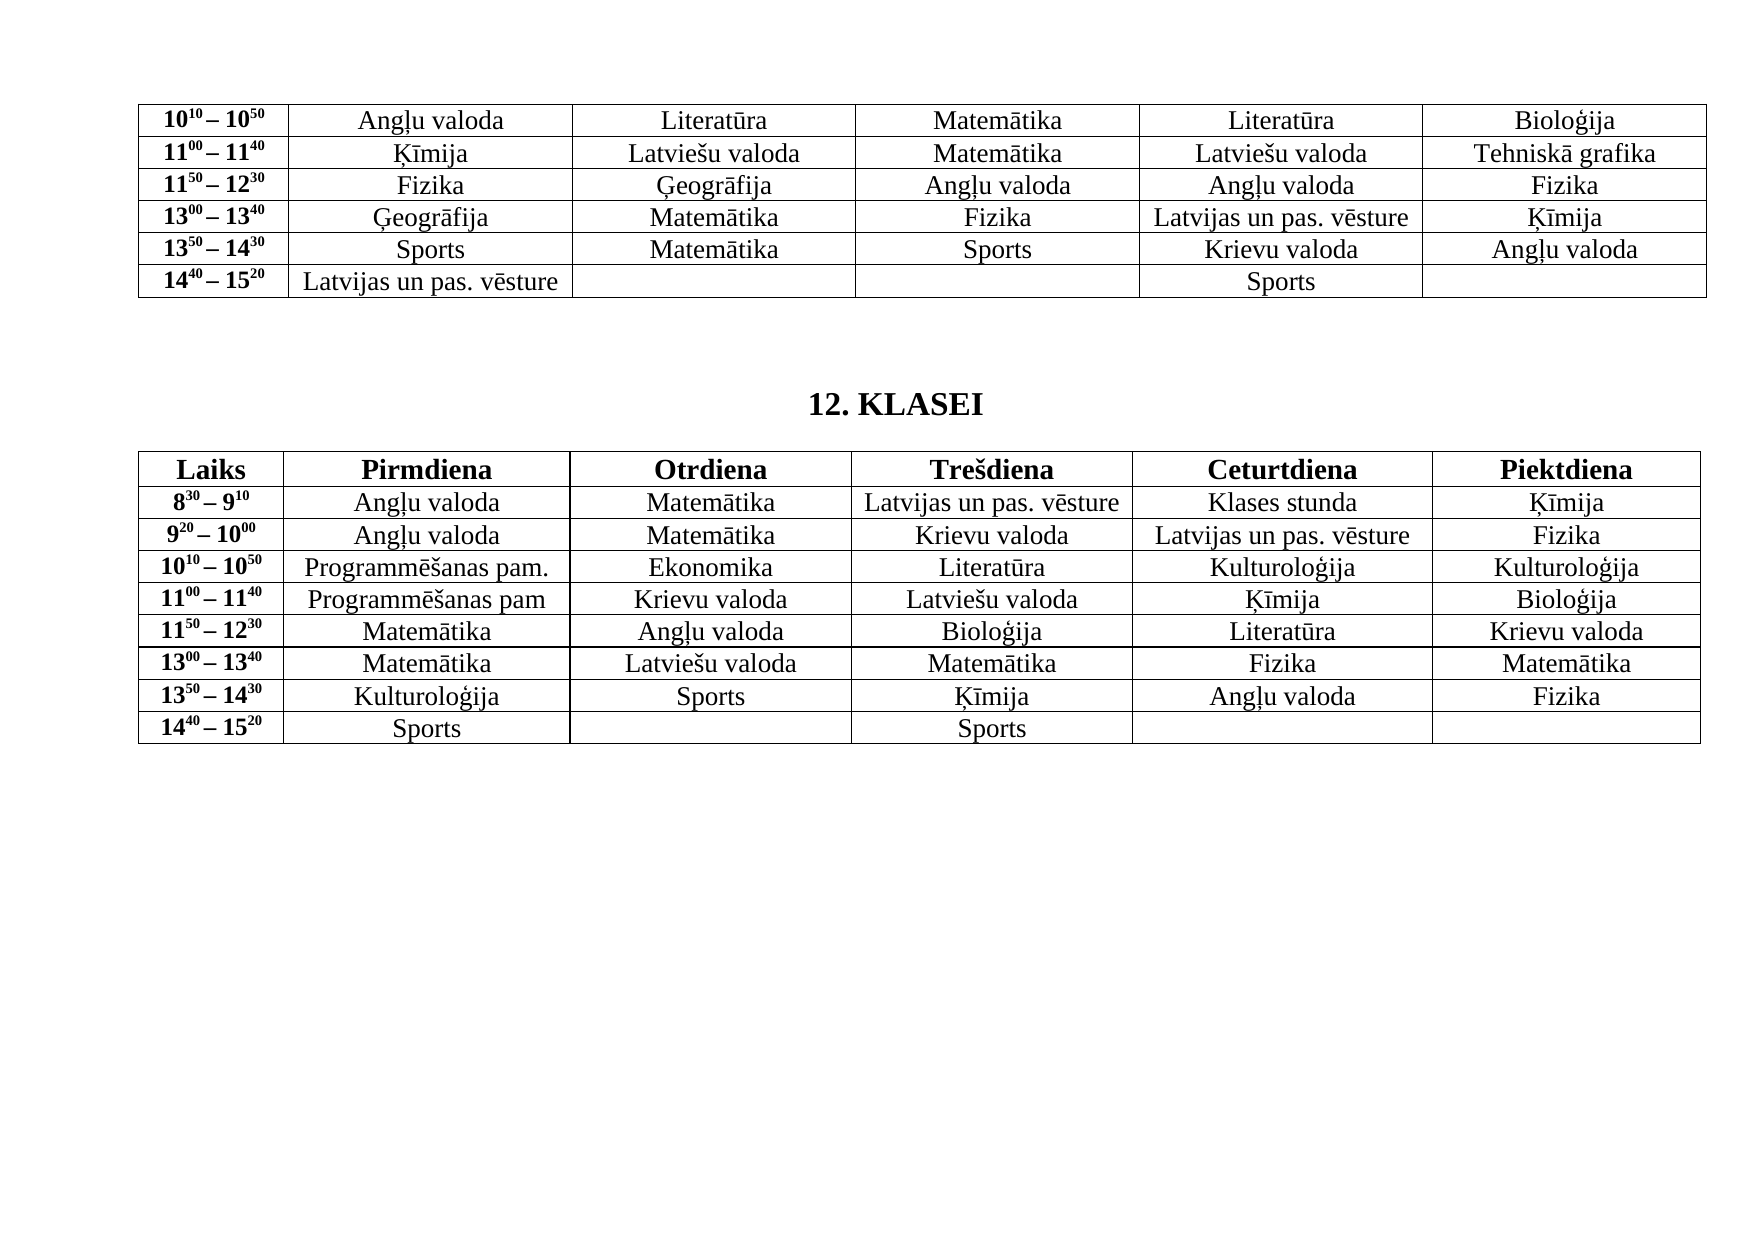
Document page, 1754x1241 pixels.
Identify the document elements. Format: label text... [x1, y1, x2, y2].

table_cell Matemātika [852, 648, 1132, 679]
table_cell Angļu valoda [284, 487, 569, 518]
table_cell Fizika [1433, 680, 1700, 711]
table_header Trešdiena [852, 452, 1132, 486]
table_cell Kulturoloģija [284, 680, 569, 711]
table_cell Ekonomika [571, 551, 851, 582]
table_cell Sports [1140, 265, 1422, 297]
table_cell Tehniskā grafika [1423, 137, 1706, 168]
table_cell Sports [571, 680, 851, 711]
table_cell Matemātika [571, 519, 851, 550]
table_cell Angļu valoda [1423, 233, 1706, 264]
table_cell Fizika [289, 169, 572, 200]
table_cell [1423, 265, 1706, 297]
table_cell Krievu valoda [852, 519, 1132, 550]
table_header Ceturtdiena [1133, 452, 1432, 486]
table_cell Sports [856, 233, 1139, 264]
table_cell Latvijas un pas. vēsture [1140, 201, 1422, 232]
table_cell Matemātika [284, 615, 569, 646]
table_cell Bioloģija [1433, 583, 1700, 614]
table_cell Latviešu valoda [573, 137, 855, 168]
table_cell 1440 – 1520 [139, 712, 283, 743]
table_cell 1300 – 1340 [139, 648, 283, 679]
table_cell Literatūra [1133, 615, 1432, 646]
table_cell Latviešu valoda [1140, 137, 1422, 168]
table_cell Bioloģija [1423, 105, 1706, 136]
table_cell [856, 265, 1139, 297]
table_cell Matemātika [573, 233, 855, 264]
table_cell [571, 712, 851, 743]
table_header Laiks [139, 452, 283, 486]
table_cell Angļu valoda [289, 105, 572, 136]
table_cell Angļu valoda [571, 615, 851, 646]
table_cell Ķīmija [289, 137, 572, 168]
table_cell Matemātika [284, 648, 569, 679]
table_cell Literatūra [573, 105, 855, 136]
table_cell Krievu valoda [1140, 233, 1422, 264]
table_cell 830 – 910 [139, 487, 283, 518]
table_cell Latvijas un pas. vēsture [289, 265, 572, 297]
table_cell 1100 – 1140 [139, 583, 283, 614]
table_cell Ķīmija [852, 680, 1132, 711]
table_cell Latvijas un pas. vēsture [852, 487, 1132, 518]
table_cell [573, 265, 855, 297]
table_cell Angļu valoda [1140, 169, 1422, 200]
table_cell Sports [289, 233, 572, 264]
table_cell Matemātika [573, 201, 855, 232]
table_cell 1350 – 1430 [139, 680, 283, 711]
table_header Otrdiena [571, 452, 851, 486]
table_cell Ķīmija [1133, 583, 1432, 614]
table_cell Ģeogrāfija [573, 169, 855, 200]
table_header Pirmdiena [284, 452, 569, 486]
table_cell Kulturoloģija [1433, 551, 1700, 582]
table_cell Sports [284, 712, 569, 743]
table_cell Angļu valoda [1133, 680, 1432, 711]
table_cell Sports [852, 712, 1132, 743]
table_cell Ķīmija [1423, 201, 1706, 232]
table_header Piektdiena [1433, 452, 1700, 486]
table_cell Kulturoloģija [1133, 551, 1432, 582]
text 12. KLASEI [187, 384, 1604, 422]
table_cell 1150 – 1230 [139, 169, 288, 200]
table_cell Literatūra [852, 551, 1132, 582]
table_cell Klases stunda [1133, 487, 1432, 518]
table_cell [1433, 712, 1700, 743]
table_cell Krievu valoda [571, 583, 851, 614]
table_cell Latvijas un pas. vēsture [1133, 519, 1432, 550]
table_cell Matemātika [1433, 648, 1700, 679]
table_cell Bioloģija [852, 615, 1132, 646]
table_cell Krievu valoda [1433, 615, 1700, 646]
table_cell 1440 – 1520 [139, 265, 288, 297]
table_cell Fizika [856, 201, 1139, 232]
table_cell Ģeogrāfija [289, 201, 572, 232]
table_cell 1300 – 1340 [139, 201, 288, 232]
table_cell Matemātika [571, 487, 851, 518]
table_cell 1100 – 1140 [139, 137, 288, 168]
table_cell Latviešu valoda [852, 583, 1132, 614]
table_cell 1010 – 1050 [139, 105, 288, 136]
table_cell Literatūra [1140, 105, 1422, 136]
table_cell Matemātika [856, 137, 1139, 168]
table_cell Ķīmija [1433, 487, 1700, 518]
table_cell Fizika [1133, 648, 1432, 679]
table_cell Fizika [1423, 169, 1706, 200]
table_cell Angļu valoda [856, 169, 1139, 200]
table_cell Programmēšanas pam [284, 583, 569, 614]
table_cell Matemātika [856, 105, 1139, 136]
table_cell [1133, 712, 1432, 743]
table_cell 1350 – 1430 [139, 233, 288, 264]
table_cell 920 – 1000 [139, 519, 283, 550]
table_cell Latviešu valoda [571, 648, 851, 679]
table_cell Angļu valoda [284, 519, 569, 550]
table_cell Fizika [1433, 519, 1700, 550]
table_cell 1010 – 1050 [139, 551, 283, 582]
table_cell Programmēšanas pam. [284, 551, 569, 582]
table_cell 1150 – 1230 [139, 615, 283, 646]
